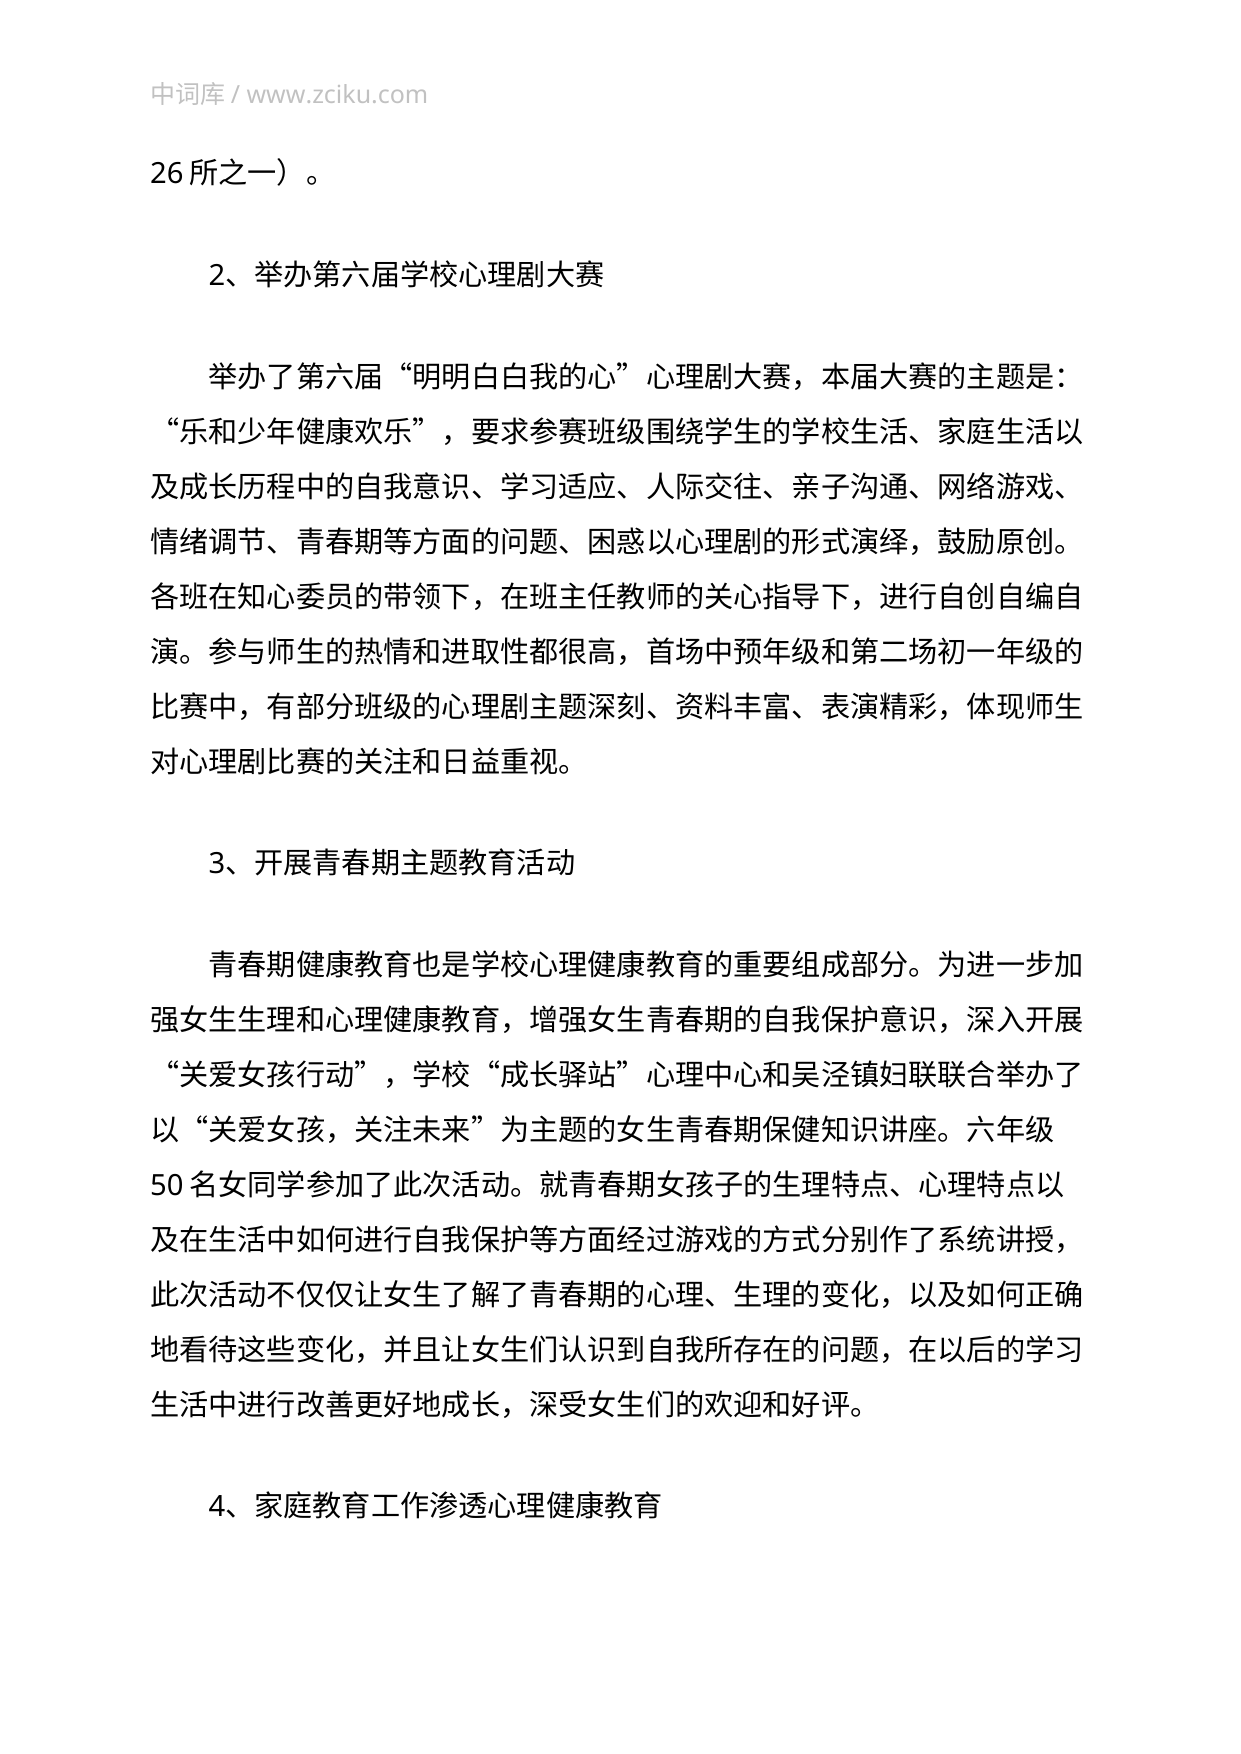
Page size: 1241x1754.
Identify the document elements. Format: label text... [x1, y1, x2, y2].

text 4、家庭教育工作渗透心理健康教育 [150, 1483, 1090, 1525]
text 举办了第六届“明明白白我的心”心理剧大赛，本届大赛的主题是：“乐和少年健康欢乐”，要求参赛班级围绕学生的学校生活、家庭生活以及成长历程中的自我意识、学习适应、人际交往、亲子沟通、网络游戏、情绪调节、青春期等方面的问题、困惑以心理剧的形式演绎，鼓励原创。各班在知心委员的带领下，在班主任教师的关心指导下，进行自创自编自演。参与师生的热情和进取性都很高，首场中预年级和第二场初一年级的比赛中，有部分班级的心理剧主题深刻、资料丰富、表演精彩，体现师生对心理剧比赛的关注和日益重视。 [150, 354, 1090, 781]
text 2、举办第六届学校心理剧大赛 [150, 252, 1090, 294]
text 青春期健康教育也是学校心理健康教育的重要组成部分。为进一步加强女生生理和心理健康教育，增强女生青春期的自我保护意识，深入开展“关爱女孩行动”，学校“成长驿站”心理中心和吴泾镇妇联联合举办了以“关爱女孩，关注未来”为主题的女生青春期保健知识讲座。六年级50名女同学参加了此次活动。就青春期女孩子的生理特点、心理特点以及在生活中如何进行自我保护等方面经过游戏的方式分别作了系统讲授，此次活动不仅仅让女生了解了青春期的心理、生理的变化，以及如何正确地看待这些变化，并且让女生们认识到自我所存在的问题，在以后的学习生活中进行改善更好地成长，深受女生们的欢迎和好评。 [150, 942, 1090, 1423]
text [150, 150, 1090, 192]
text 3、开展青春期主题教育活动 [150, 840, 1090, 882]
